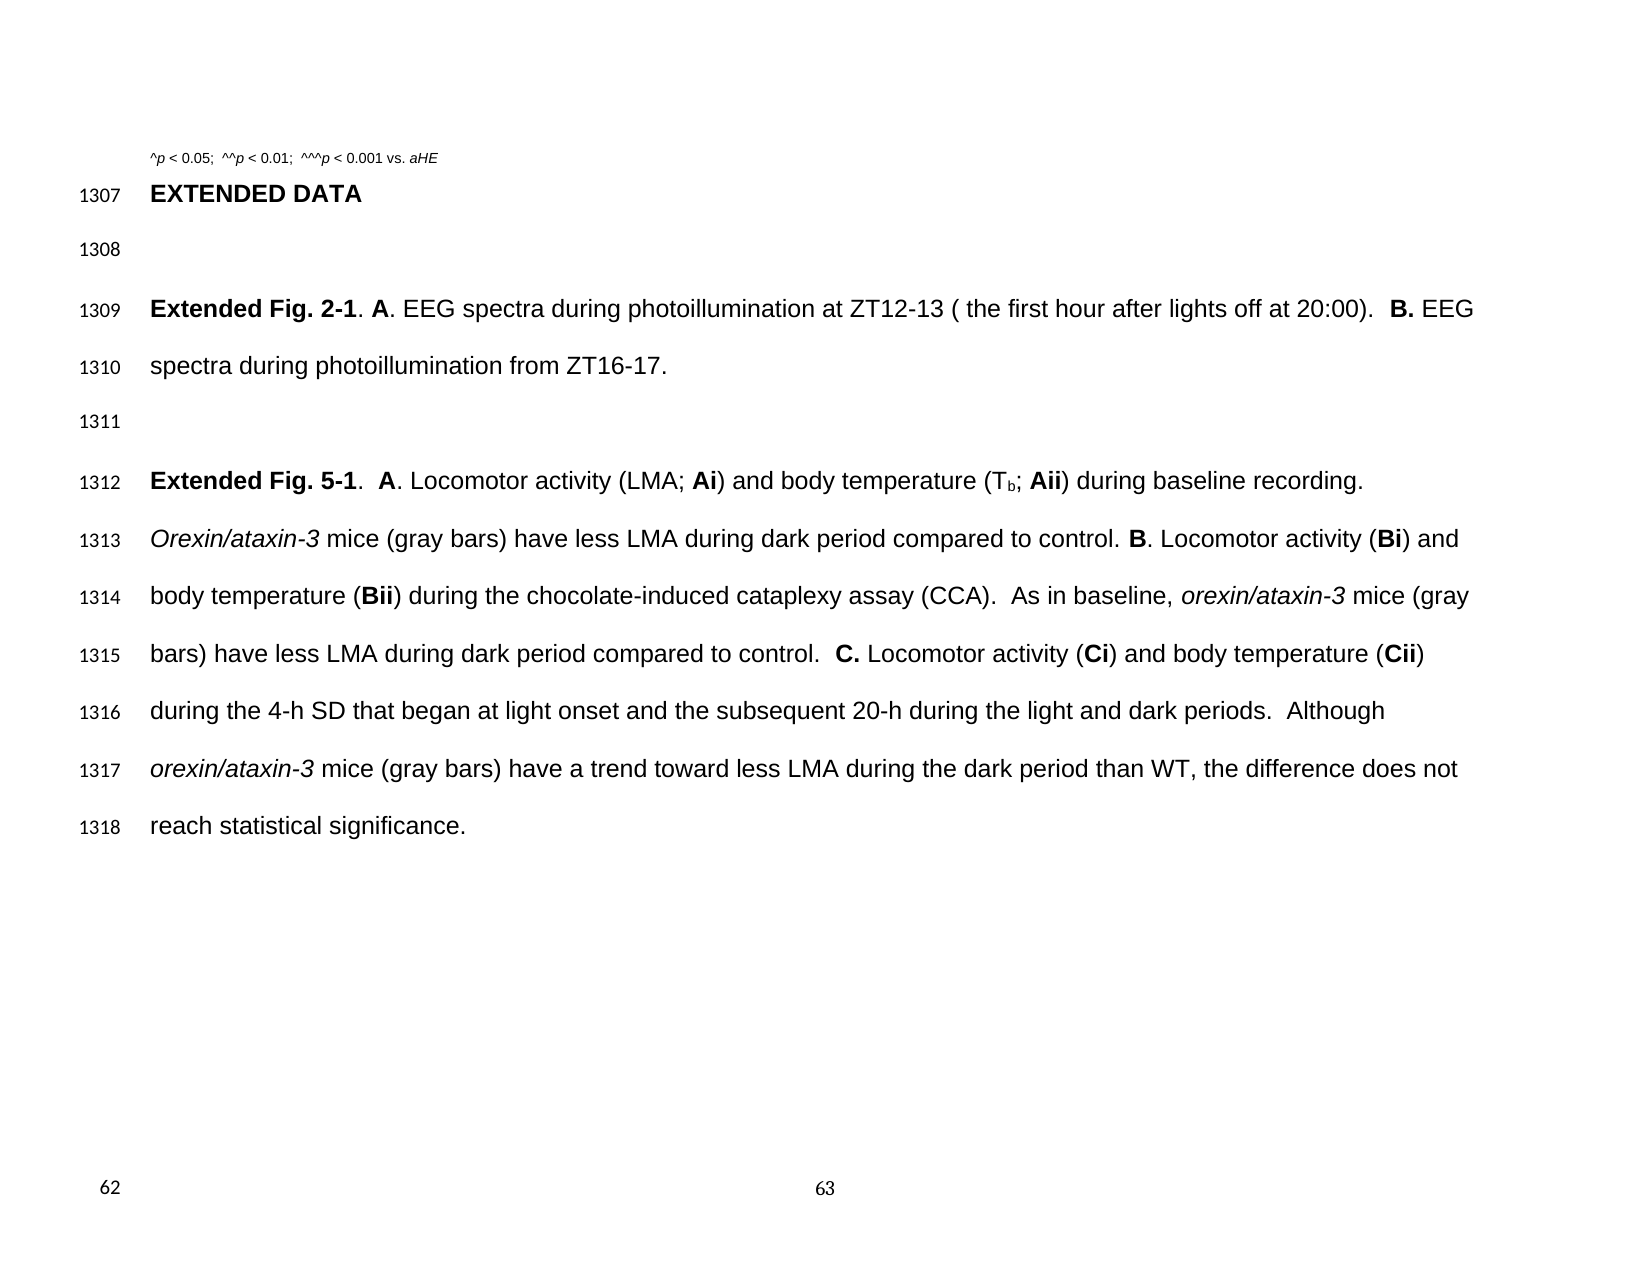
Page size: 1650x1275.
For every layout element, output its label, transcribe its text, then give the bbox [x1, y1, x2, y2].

table_cell ^p < 0.05; ^^p < 0.01; ^^^p < 0.001 vs. aHE [147, 150, 709, 179]
text Extended Fig. 2-1. A. EEG spectra during photoillumination at ZT12-13 ( the first hour after lights off at 20:00). B. EEG spectra during photoillumination from ZT16-17. [150, 294, 1500, 380]
text EXTENDED DATA [150, 179, 1500, 207]
text Extended Fig. 5-1. A. Locomotor activity (LMA; Ai) and body temperature (Tb; Aii) during baseline recording. Orexin/ataxin-3 mice (gray bars) have less LMA during dark period compared to control. B. Locomotor activity (Bi) and body temperature (Bii) during the chocolate-induced cataplexy assay (CCA). As in baseline, orexin/ataxin-3 mice (gray bars) have less LMA during dark period compared to control. C. Locomotor activity (Ci) and body temperature (Cii) during the 4-h SD that began at light onset and the subsequent 20-h during the light and dark periods. Although orexin/ataxin-3 mice (gray bars) have a trend toward less LMA during the dark period than WT, the difference does not reach statistical significance. [150, 466, 1500, 840]
